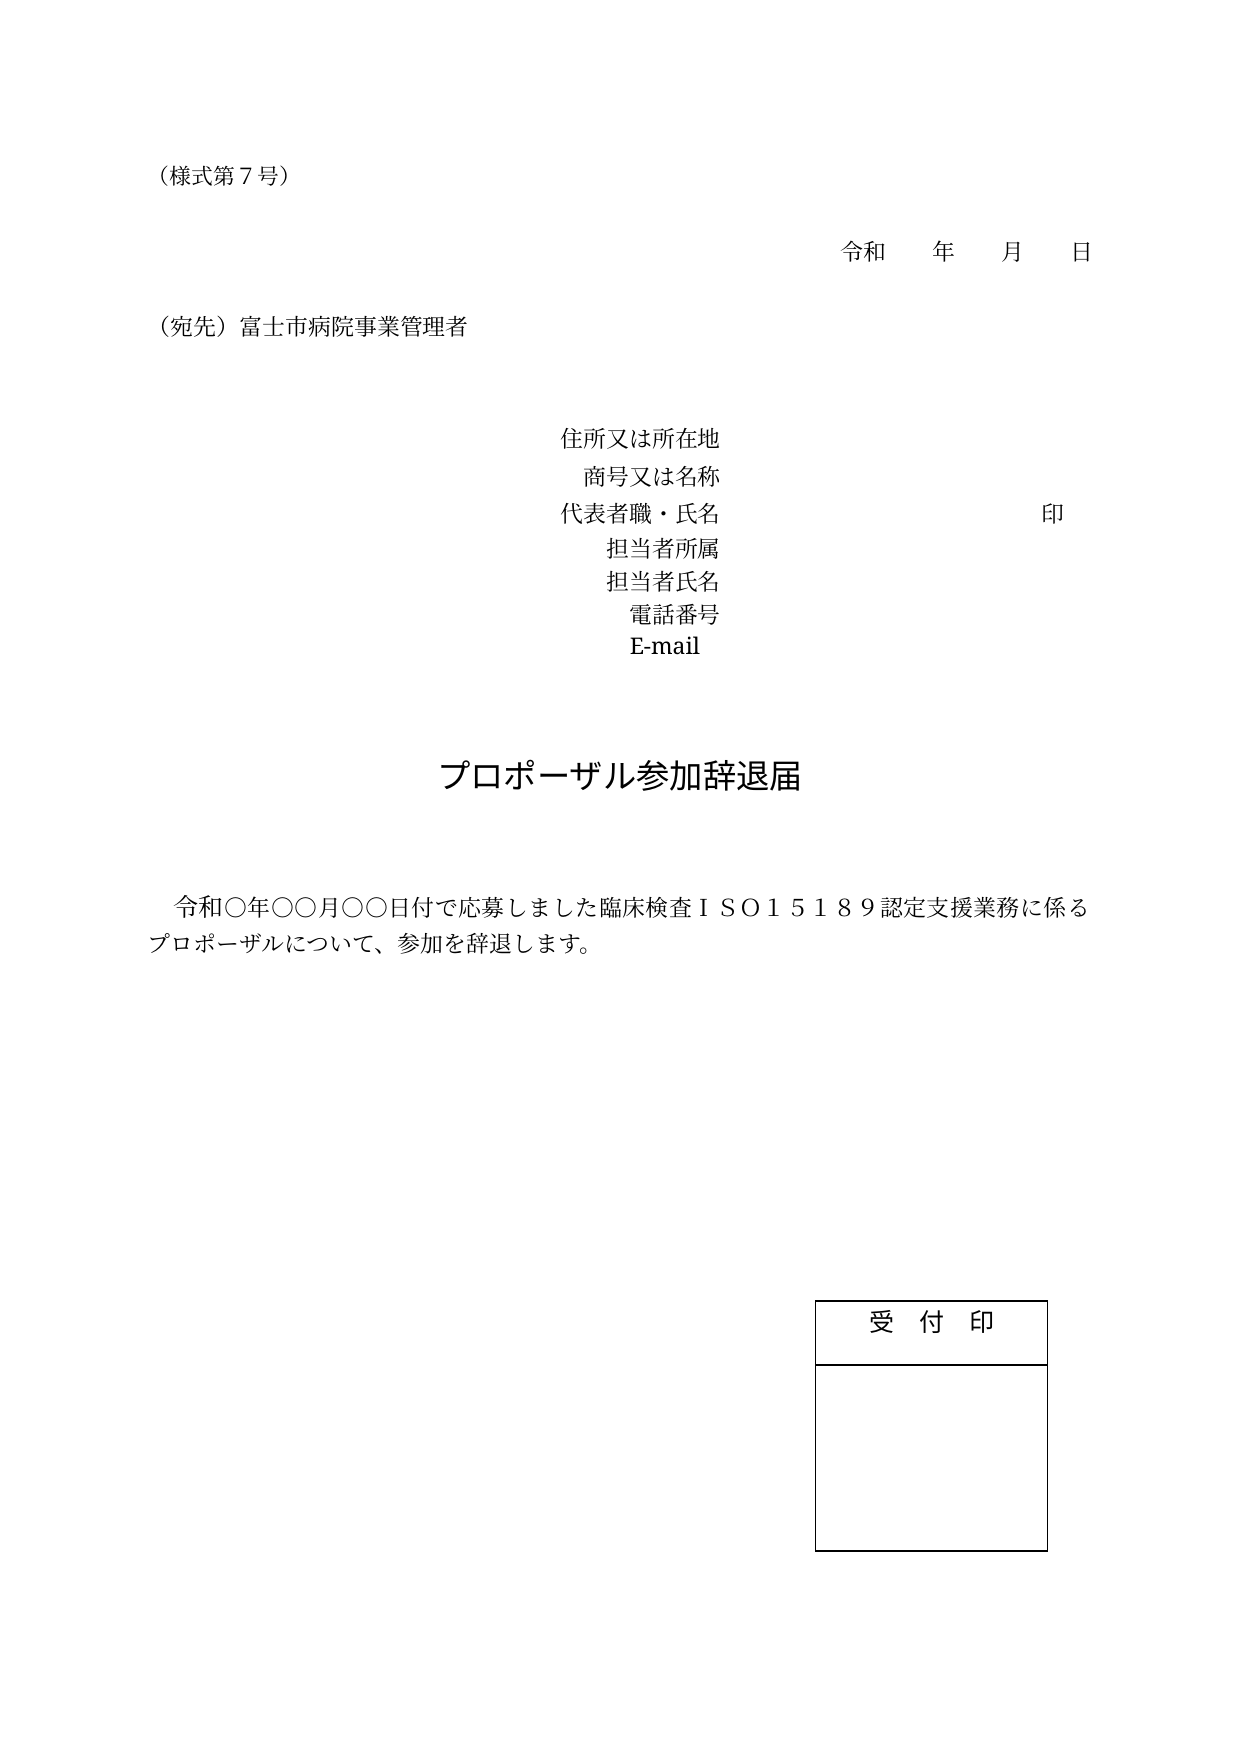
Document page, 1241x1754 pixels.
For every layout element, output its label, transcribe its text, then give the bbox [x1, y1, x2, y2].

text 商号又は名称 [148, 456, 1092, 494]
text 担当者氏名 [148, 564, 1092, 597]
text プロポーザル参加辞退届 [148, 736, 1092, 811]
text 代表者職・氏名 印 [148, 494, 1092, 531]
text 電話番号 [148, 597, 1092, 630]
text （宛先）富士市病院事業管理者 [148, 306, 1092, 344]
text （様式第７号） [148, 156, 1092, 194]
text E-mail [148, 630, 1092, 661]
text 令和○年○○月○○日付で応募しました臨床検査ＩＳＯ１５１８９認定支援業務に係るプロポーザルについて、参加を辞退します。 [148, 886, 1092, 961]
text 令和 年 月 日 [148, 231, 1092, 269]
text 担当者所属 [148, 531, 1092, 564]
text 住所又は所在地 [148, 419, 1092, 456]
